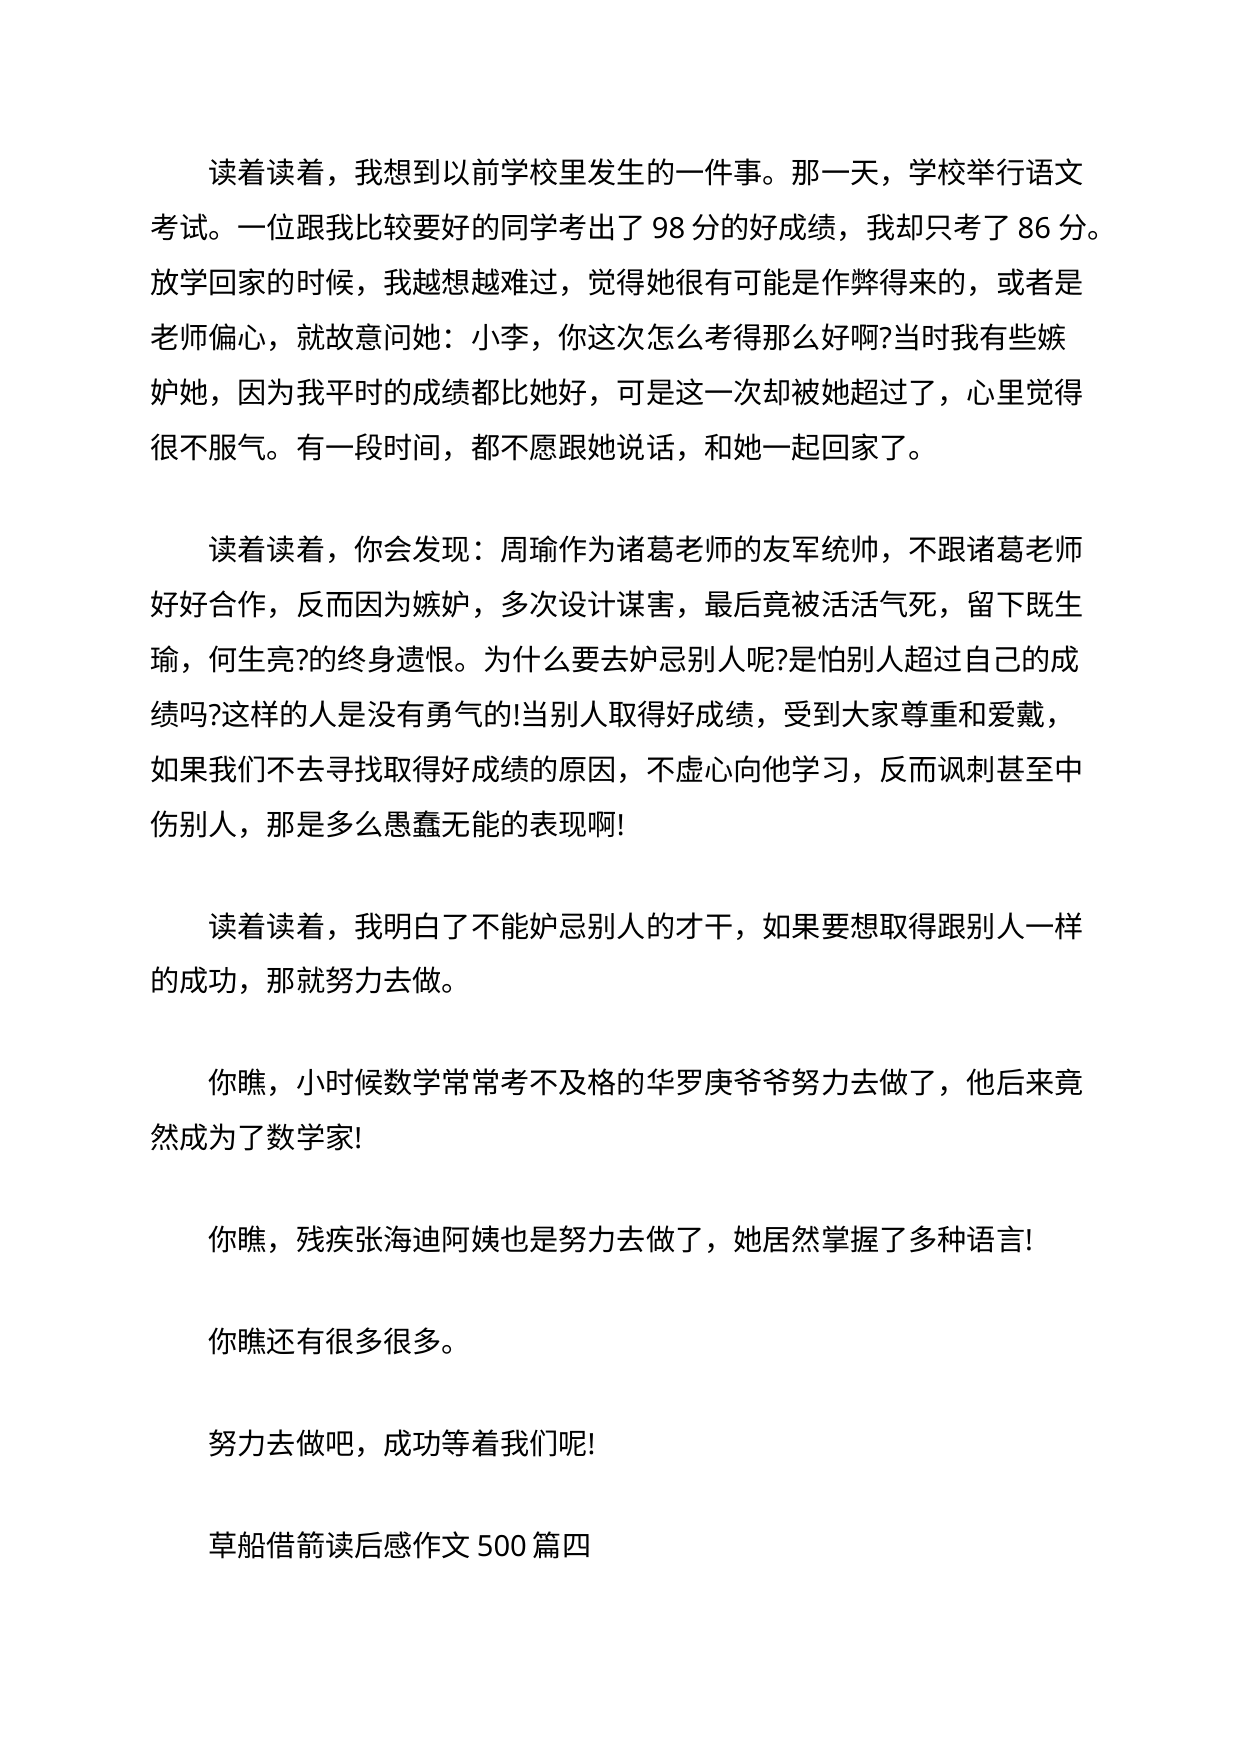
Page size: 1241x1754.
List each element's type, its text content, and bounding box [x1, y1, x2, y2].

text 草船借箭读后感作文500篇四 [150, 1522, 1090, 1565]
text 努力去做吧，成功等着我们呢! [150, 1420, 1090, 1463]
text 读着读着，我明白了不能妒忌别人的才干，如果要想取得跟别人一样的成功，那就努力去做。 [150, 903, 1090, 1000]
text 你瞧，残疾张海迪阿姨也是努力去做了，她居然掌握了多种语言! [150, 1217, 1090, 1259]
text 读着读着，我想到以前学校里发生的一件事。那一天，学校举行语文考试。一位跟我比较要好的同学考出了98分的好成绩，我却只考了86 分。放学回家的时候，我越想越难过，觉得她很有可能是作弊得来的，或者是老师偏心，就故意问她：小李，你这次怎么考得那么好啊?当时我有些嫉妒她，因为我平时的成绩都比她好，可是这一次却被她超过了，心里觉得很不服气。有一段时间，都不愿跟她说话，和她一起回家了。 [150, 150, 1090, 467]
text 读着读着，你会发现：周瑜作为诸葛老师的友军统帅，不跟诸葛老师好好合作，反而因为嫉妒，多次设计谋害，最后竟被活活气死，留下既生瑜，何生亮?的终身遗恨。为什么要去妒忌别人呢?是怕别人超过自己的成绩吗?这样的人是没有勇气的!当别人取得好成绩，受到大家尊重和爱戴，如果我们不去寻找取得好成绩的原因，不虚心向他学习，反而讽刺甚至中伤别人，那是多么愚蠢无能的表现啊! [150, 526, 1090, 843]
text 你瞧，小时候数学常常考不及格的华罗庚爷爷努力去做了，他后来竟然成为了数学家! [150, 1060, 1090, 1157]
text 你瞧还有很多很多。 [150, 1319, 1090, 1361]
